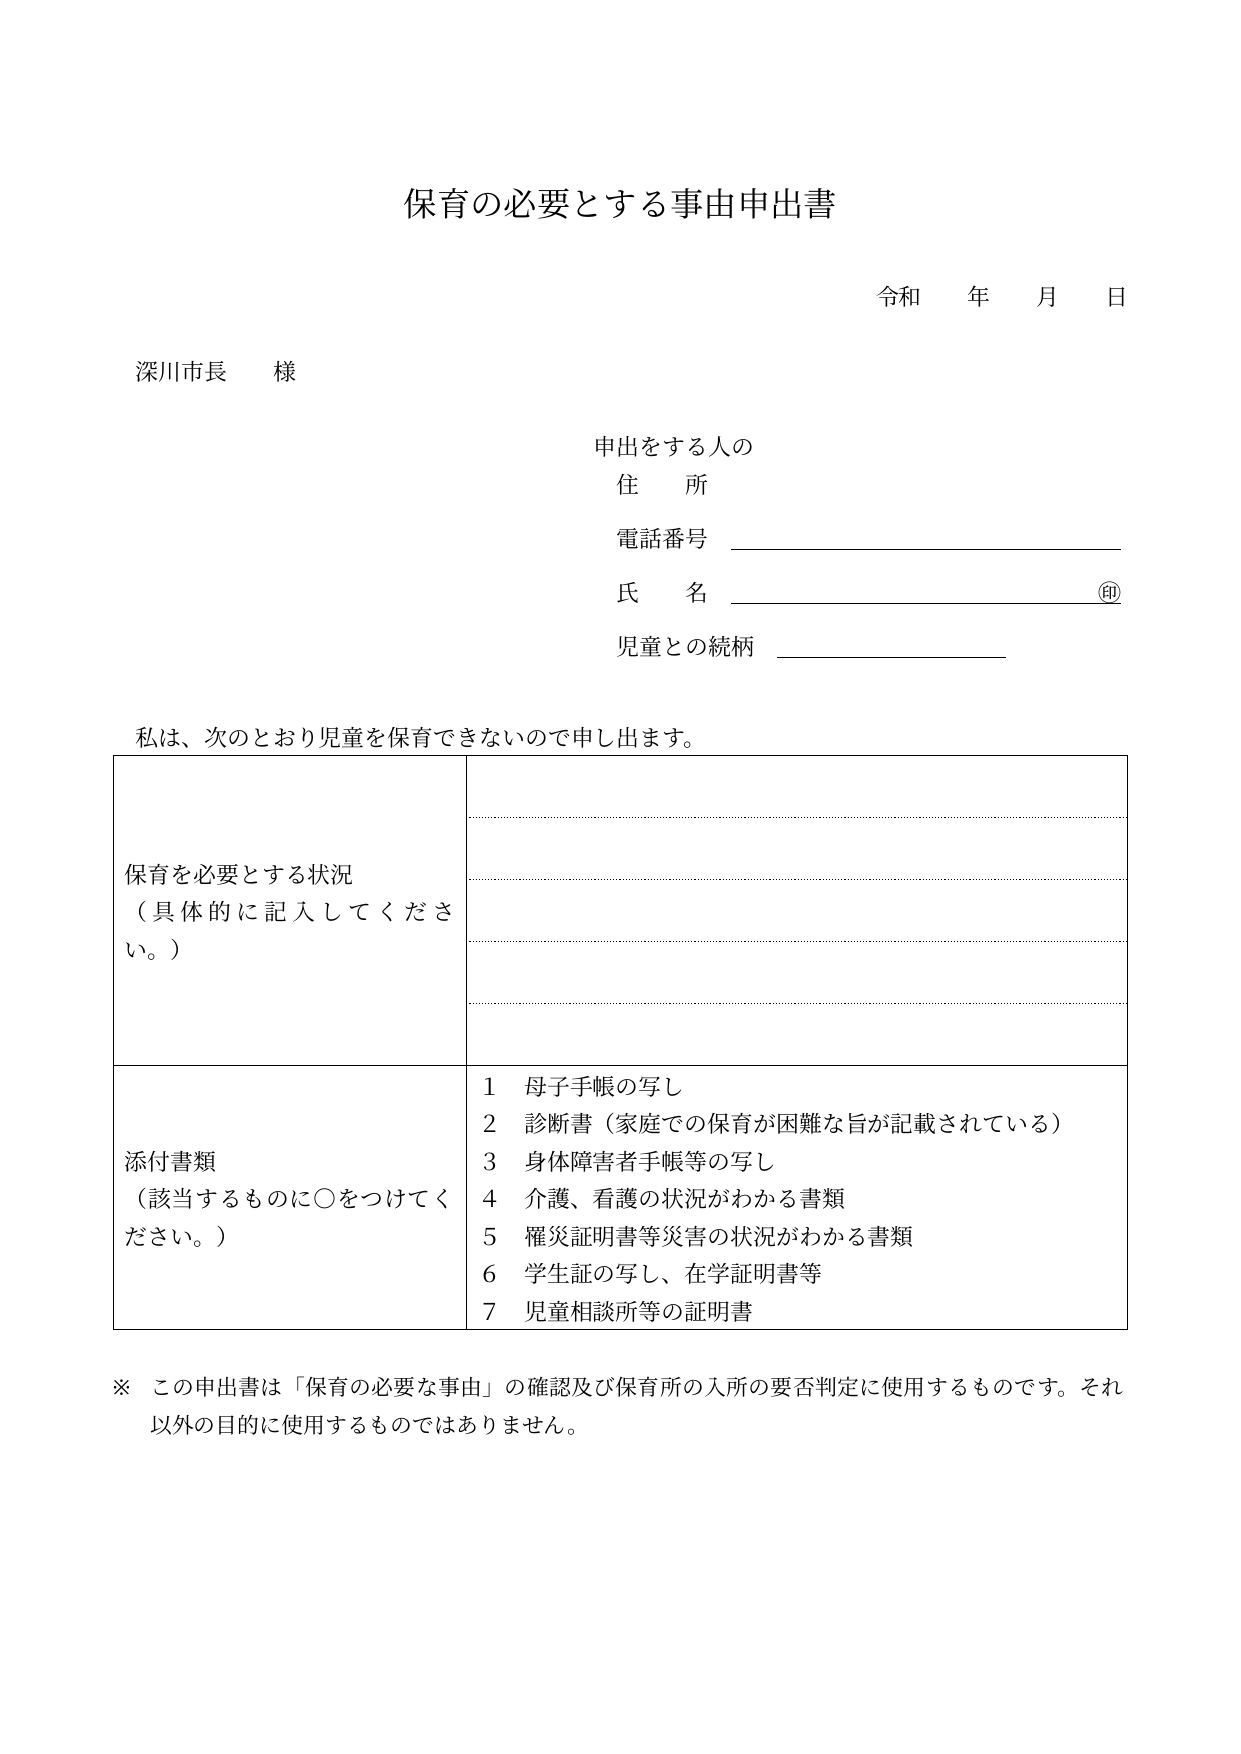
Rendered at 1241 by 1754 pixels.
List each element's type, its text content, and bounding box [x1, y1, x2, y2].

text 令和 年 月 日 [112, 277, 1128, 314]
table_header [467, 756, 1127, 817]
table_cell 添付書類 （該当するものに○をつけてください。） [114, 1066, 466, 1329]
table_cell [467, 1003, 1127, 1065]
text 保育の必要とする事由申出書 [112, 164, 1128, 239]
table_cell [467, 941, 1127, 1003]
text 電話番号 [112, 518, 1128, 556]
text 私は、次のとおり児童を保育できないので申し出ます。 [112, 718, 1128, 755]
table_cell １ 母子手帳の写し ２ 診断書（家庭での保育が困難な旨が記載されている） ３ 身体障害者手帳等の写し ４ 介護、看護の状況がわかる書類 ５ 罹災証明書等災害の状況がわかる書類 ６ 学生証の写し、在学証明書等 ７ 児童相談所等の証明書 [467, 1066, 1127, 1329]
text 氏 名 ㊞ [112, 572, 1128, 610]
table_cell [467, 879, 1127, 941]
text 児童との続柄 [112, 626, 1128, 664]
text 申出をする人の [112, 427, 1128, 464]
text 住 所 [112, 464, 1128, 502]
table_header 保育を必要とする状況 （具体的に記入してください。） [114, 756, 466, 1065]
text 深川市長 様 [112, 352, 1128, 389]
list この申出書は「保育の必要な事由」の確認及び保育所の入所の要否判定に使用するものです。それ以外の目的に使用するものではありません。 [112, 1367, 1128, 1442]
table_cell [467, 817, 1127, 879]
